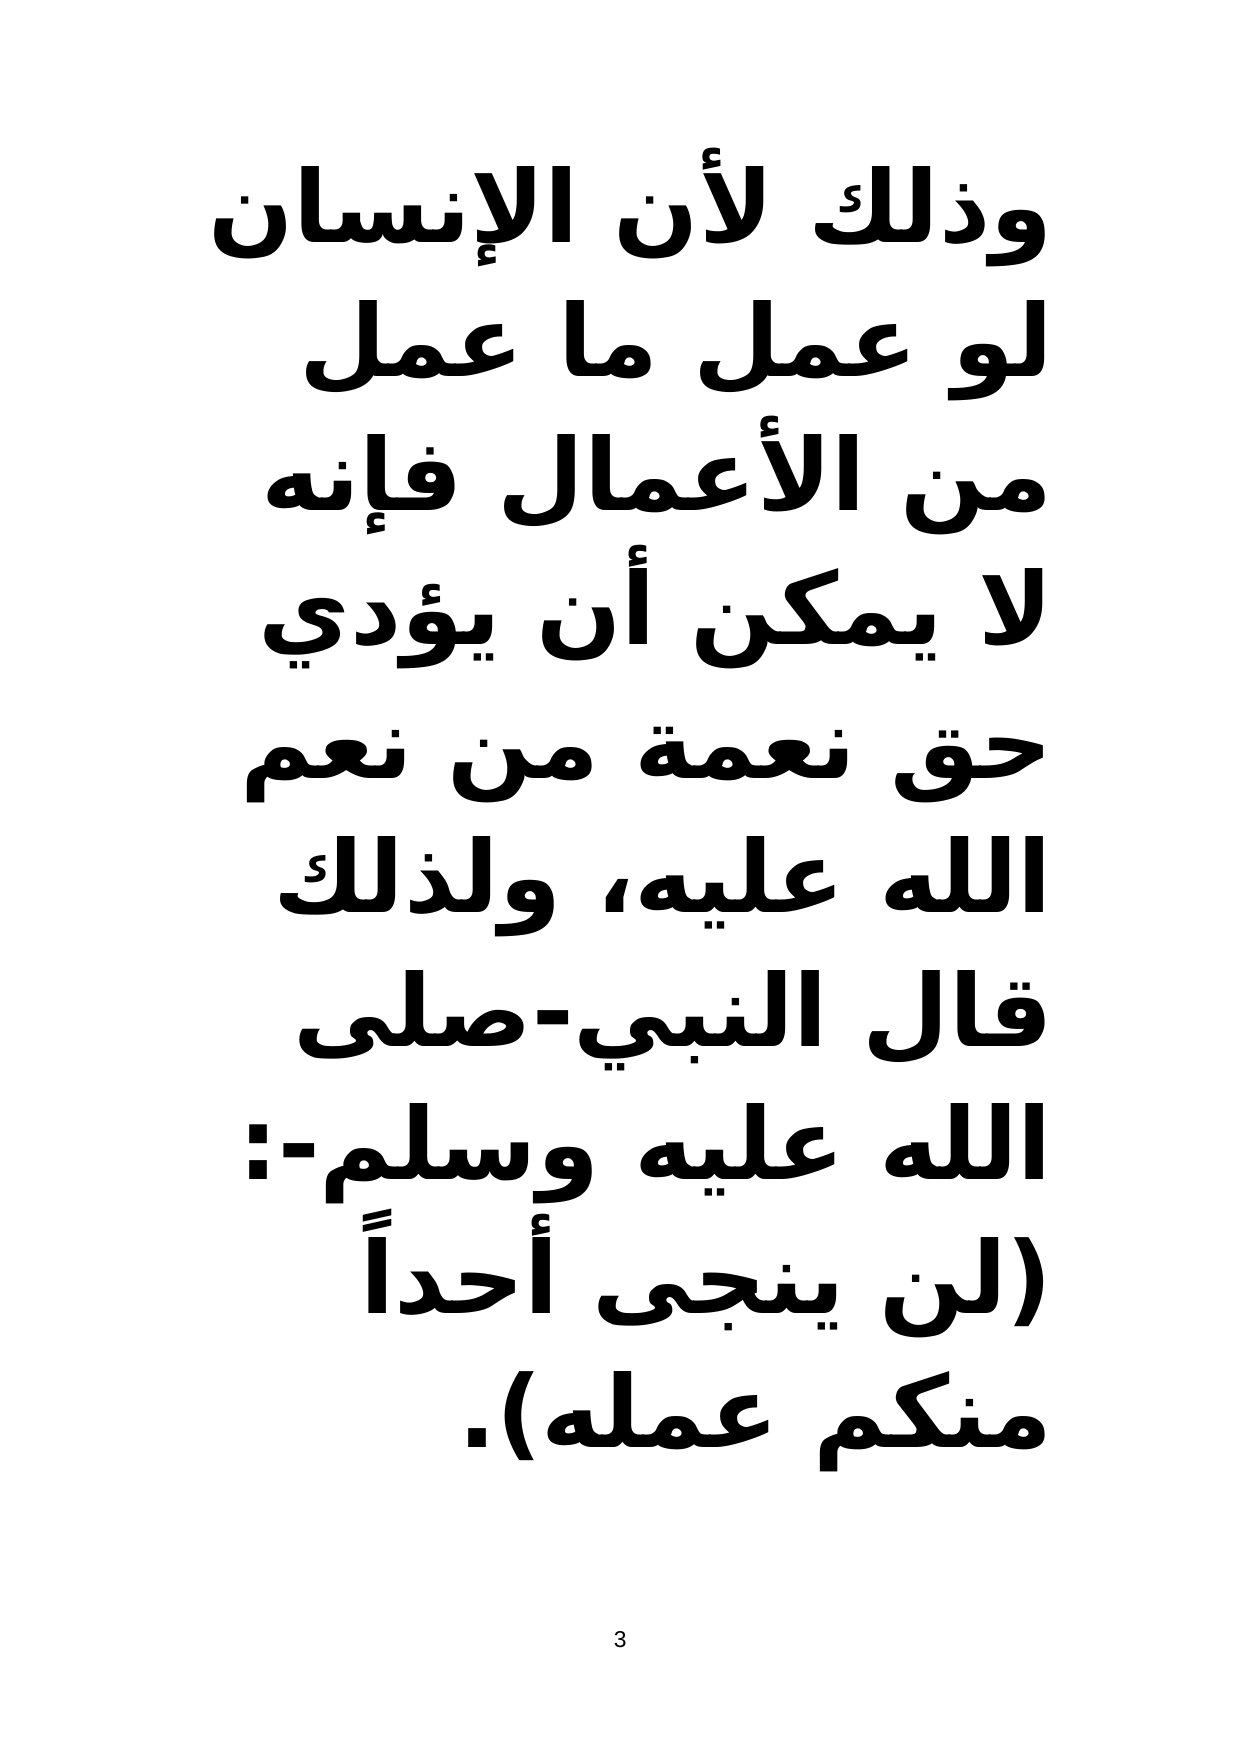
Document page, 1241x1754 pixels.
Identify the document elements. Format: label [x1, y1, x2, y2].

text [187, 150, 1053, 1471]
